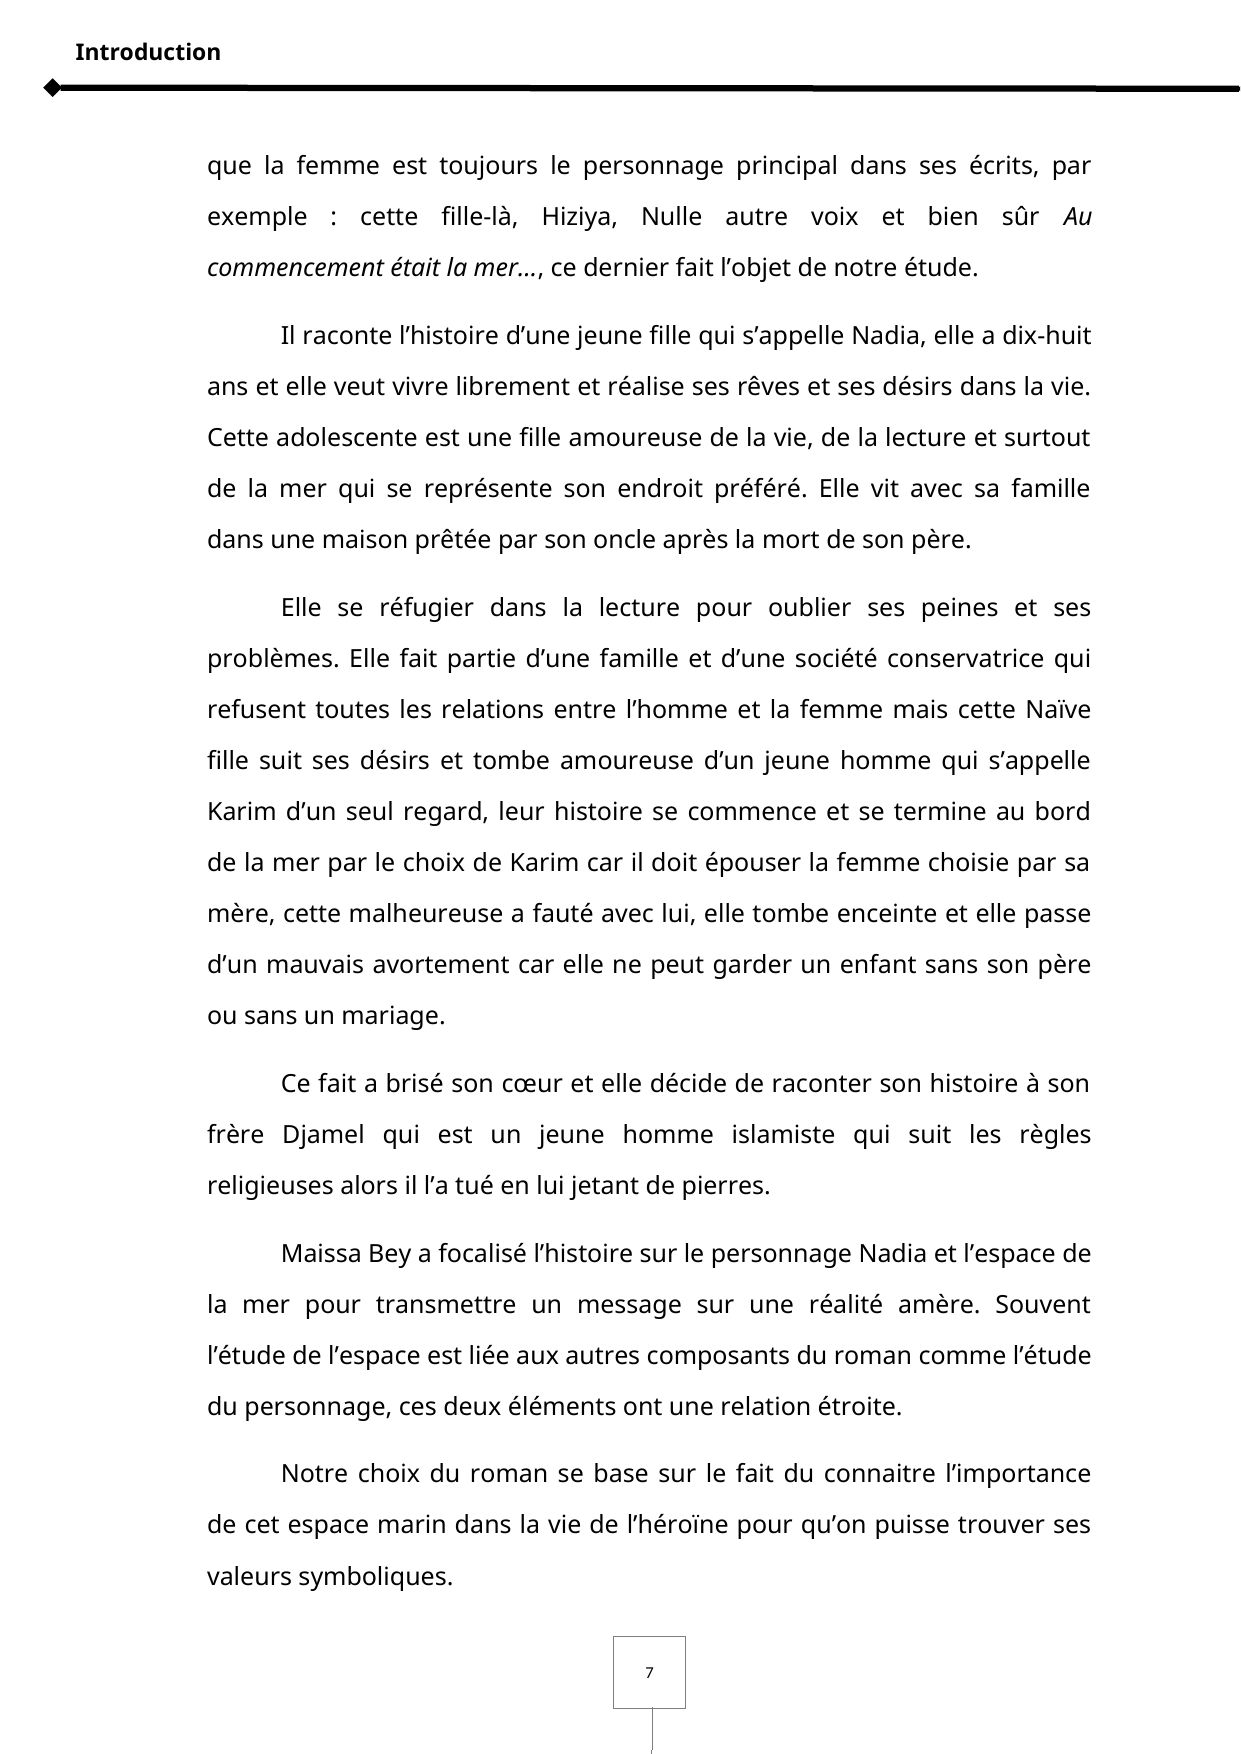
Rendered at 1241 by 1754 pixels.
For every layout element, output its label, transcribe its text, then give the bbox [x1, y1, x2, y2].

text Elle se réfugier dans la lecture pour oublier ses peines et ses problèmes. Elle fait partie d’une famille et d’une société conservatrice qui refusent toutes les relations entre l’homme et la femme mais cette Naïve fille suit ses désirs et tombe amoureuse d’un jeune homme qui s’appelle Karim d’un seul regard, leur histoire se commence et se termine au bord de la mer par le choix de Karim car il doit épouser la femme choisie par sa mère, cette malheureuse a fauté avec lui, elle tombe enceinte et elle passe d’un mauvais avortement car elle ne peut garder un enfant sans son père ou sans un mariage. [207, 589, 1092, 1032]
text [207, 148, 1092, 284]
text Il raconte l’histoire d’une jeune fille qui s’appelle Nadia, elle a dix-huit ans et elle veut vivre librement et réalise ses rêves et ses désirs dans la vie. Cette adolescente est une fille amoureuse de la vie, de la lecture et surtout de la mer qui se représente son endroit préféré. Elle vit avec sa famille dans une maison prêtée par son oncle après la mort de son père. [207, 317, 1092, 556]
text Notre choix du roman se base sur le fait du connaitre l’importance de cet espace marin dans la vie de l’héroïne pour qu’on puisse trouver ses valeurs symboliques. [207, 1456, 1092, 1592]
text Maissa Bey a focalisé l’histoire sur le personnage Nadia et l’espace de la mer pour transmettre un message sur une réalité amère. Souvent l’étude de l’espace est liée aux autres composants du roman comme l’étude du personnage, ces deux éléments ont une relation étroite. [207, 1235, 1092, 1422]
text Ce fait a brisé son cœur et elle décide de raconter son histoire à son frère Djamel qui est un jeune homme islamiste qui suit les règles religieuses alors il l’a tué en lui jetant de pierres. [207, 1065, 1092, 1202]
